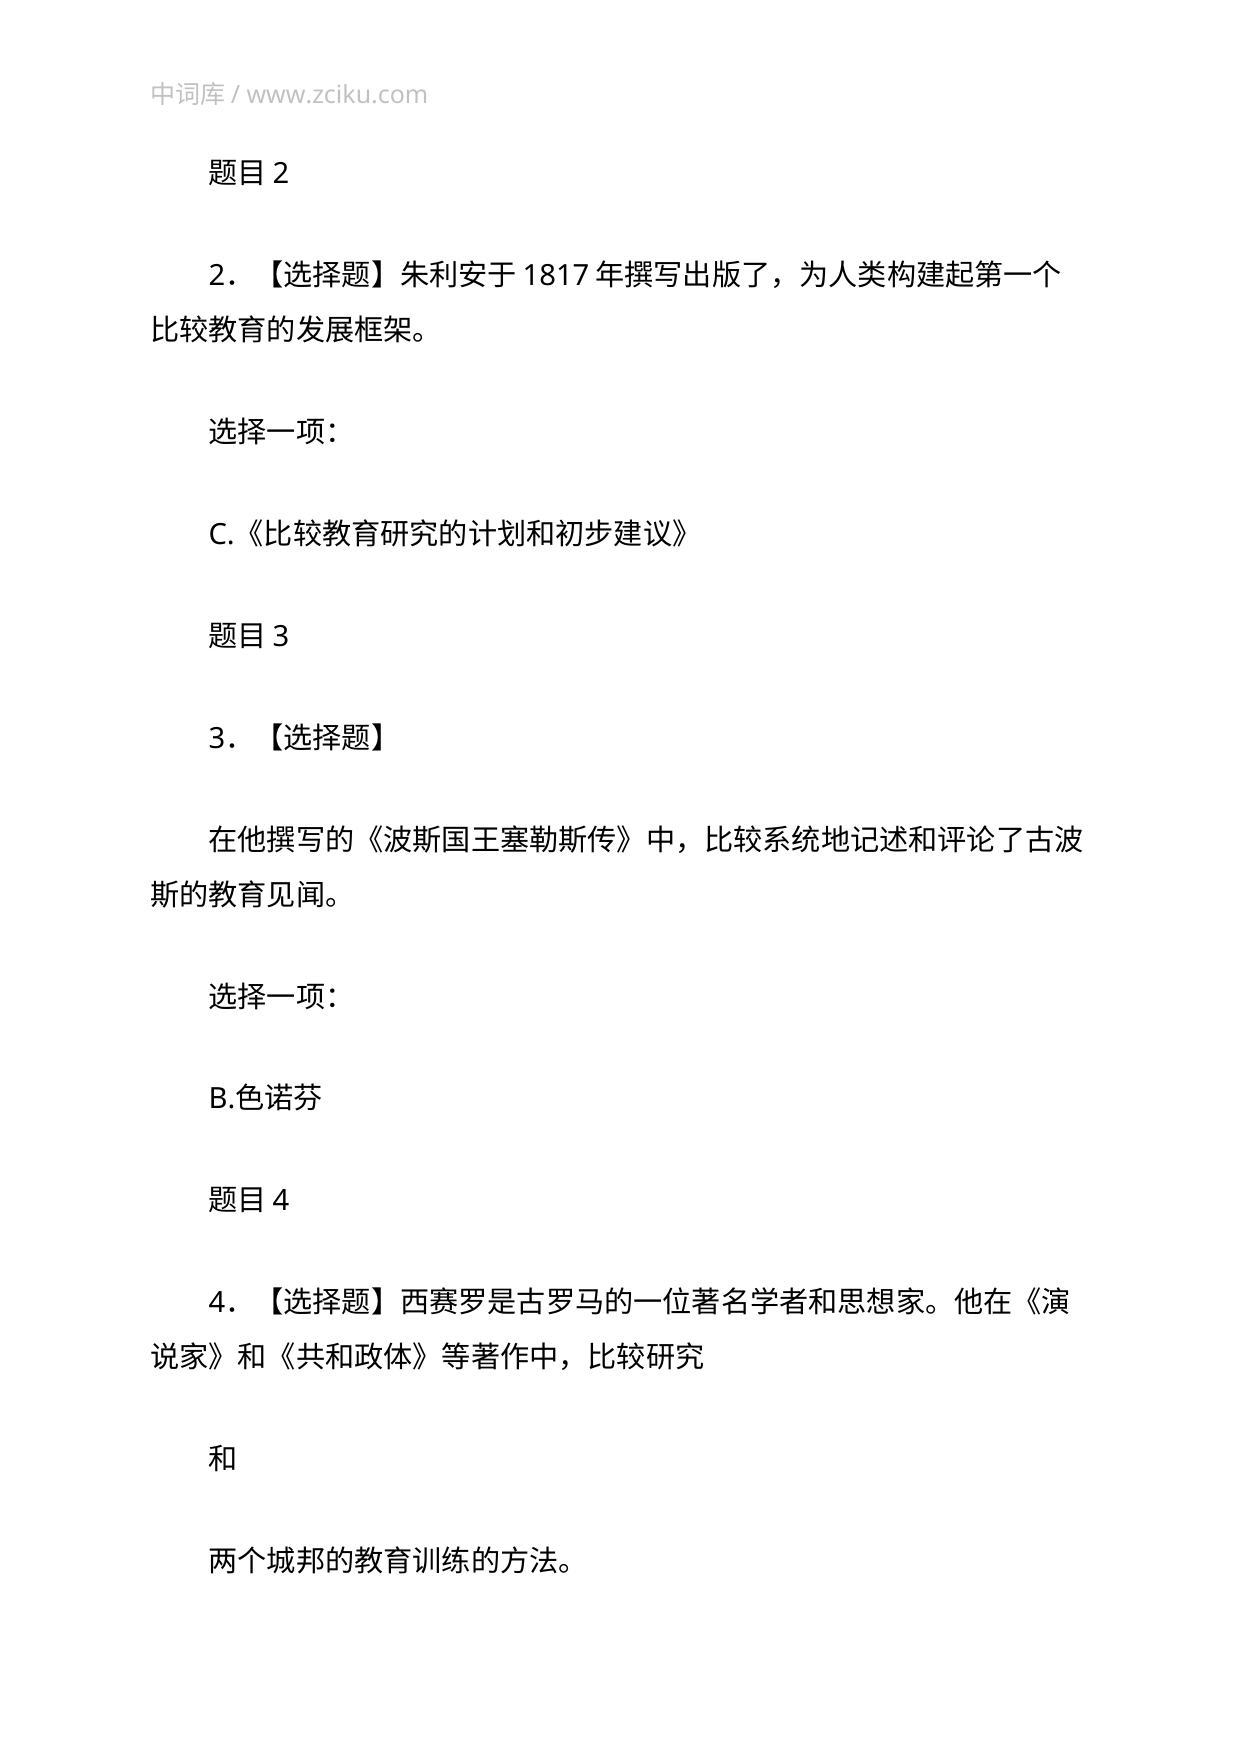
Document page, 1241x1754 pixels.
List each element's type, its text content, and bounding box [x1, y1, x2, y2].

text 2．【选择题】朱利安于1817年撰写出版了，为人类构建起第一个比较教育的发展框架。 [150, 252, 1090, 349]
text C.《比较教育研究的计划和初步建议》 [150, 511, 1090, 553]
text 4．【选择题】西赛罗是古罗马的一位著名学者和思想家。他在《演说家》和《共和政体》等著作中，比较研究 [150, 1279, 1090, 1376]
text 在他撰写的《波斯国王塞勒斯传》中，比较系统地记述和评论了古波斯的教育见闻。 [150, 816, 1090, 914]
text B.色诺芬 [150, 1075, 1090, 1117]
text 题目4 [150, 1177, 1090, 1219]
text 两个城邦的教育训练的方法。 [150, 1537, 1090, 1580]
text 选择一项： [150, 409, 1090, 451]
text 和 [150, 1436, 1090, 1478]
text 题目3 [150, 612, 1090, 655]
text 选择一项： [150, 973, 1090, 1015]
text 题目2 [150, 150, 1090, 192]
text 3．【选择题】 [150, 714, 1090, 757]
